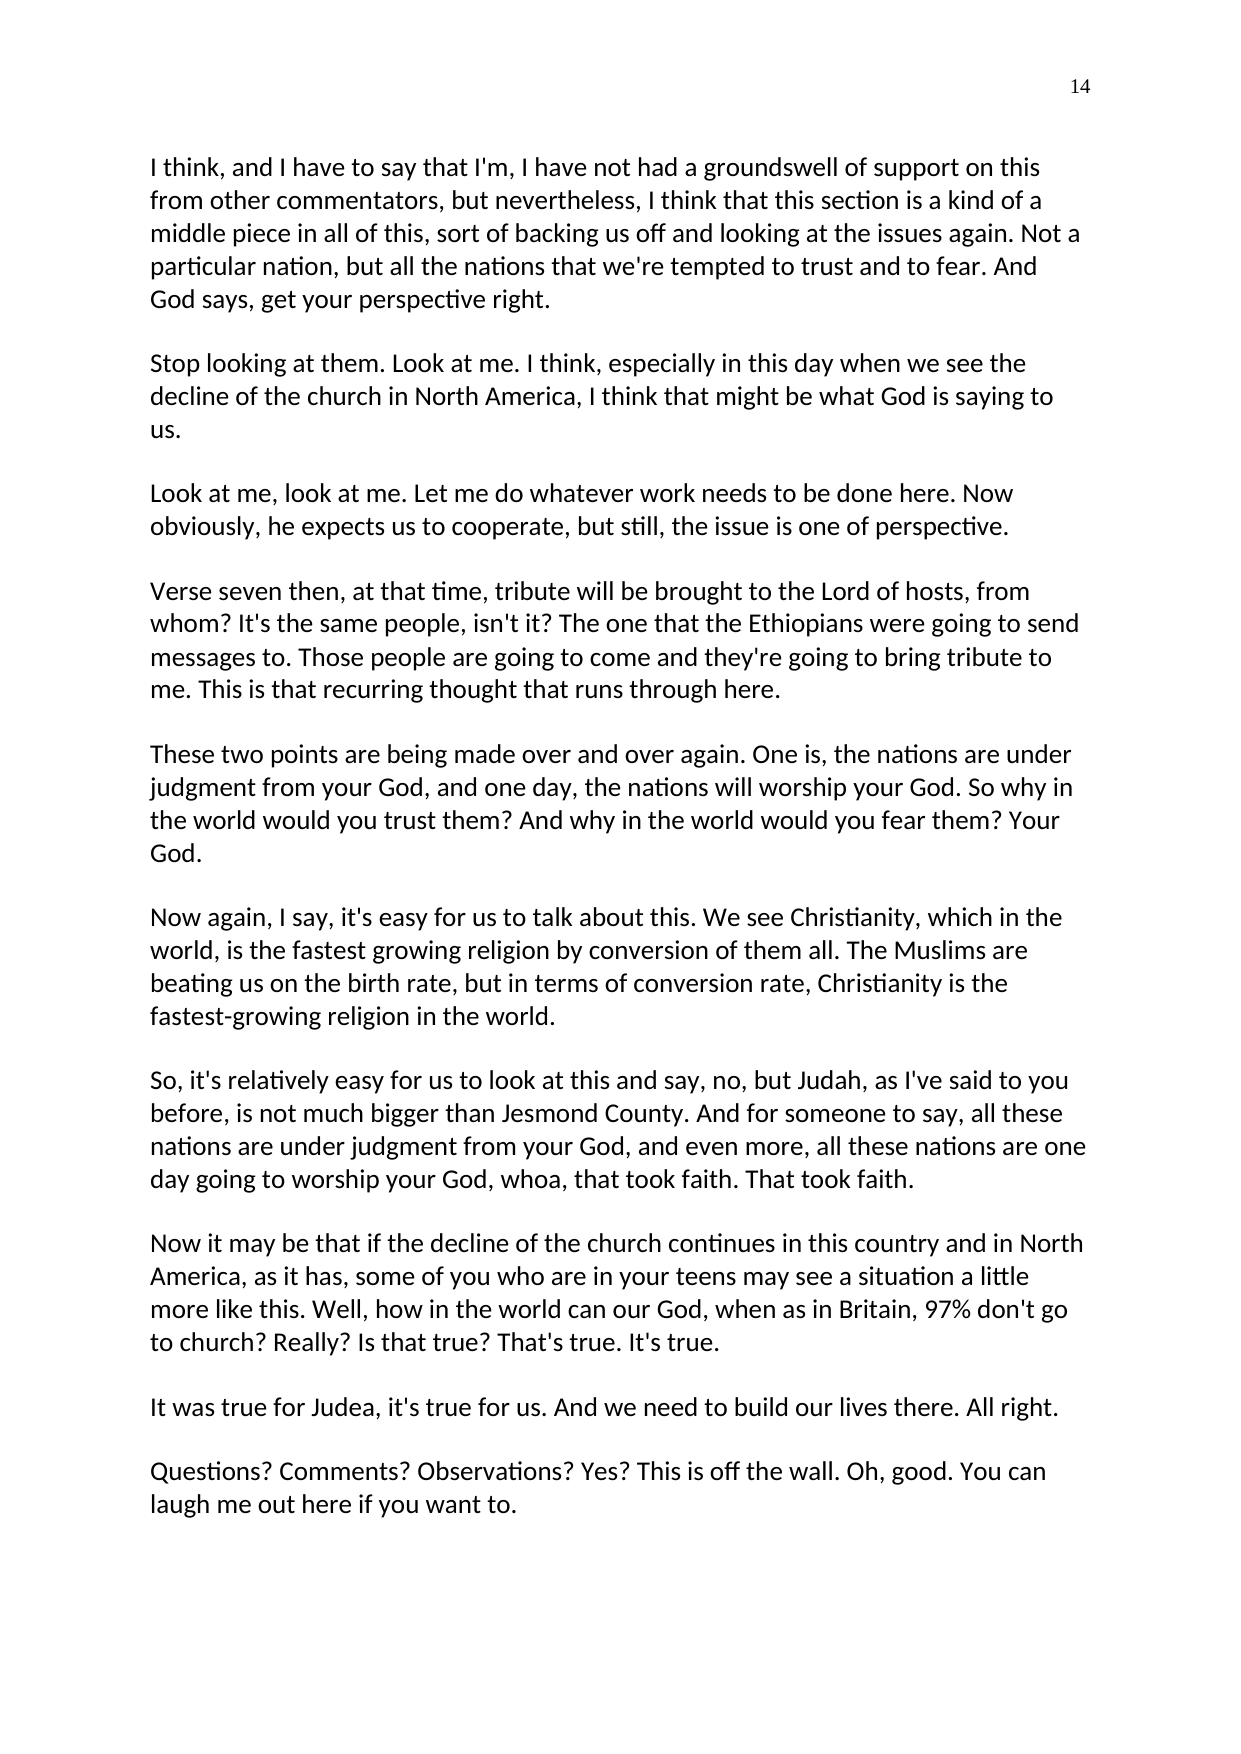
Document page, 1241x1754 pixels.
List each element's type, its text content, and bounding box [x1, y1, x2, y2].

text Now it may be that if the decline of the church continues in this country and in North America, as it has, some of you who are in your teens may see a situation a little more like this. Well, how in the world can our God, when as in Britain, 97% don't go to church? Really? Is that true? That's true. It's true. [150, 1227, 1090, 1359]
text Stop looking at them. Look at me. I think, especially in this day when we see the decline of the church in North America, I think that might be what God is saying to us. [150, 346, 1090, 445]
text It was true for Judea, it's true for us. And we need to build our lives there. All right. [150, 1390, 1090, 1423]
text Verse seven then, at that time, tribute will be brought to the Lord of hosts, from whom? It's the same people, isn't it? The one that the Ethiopians were going to send messages to. Those people are going to come and they're going to bring tribute to me. This is that recurring thought that runs through here. [150, 574, 1090, 706]
text Questions? Comments? Observations? Yes? This is off the wall. Oh, good. You can laugh me out here if you want to. [150, 1454, 1090, 1520]
text So, it's relatively easy for us to look at this and say, no, but Judah, as I've said to you before, is not much bigger than Jesmond County. And for someone to say, all these nations are under judgment from your God, and even more, all these nations are one day going to worship your God, whoa, that took faith. That took faith. [150, 1063, 1090, 1195]
text I think, and I have to say that I'm, I have not had a groundswell of support on this from other commentators, but nevertheless, I think that this section is a kind of a middle piece in all of this, sort of backing us off and looking at the issues again. Not a particular nation, but all the nations that we're tempted to trust and to fear. And God says, get your perspective right. [150, 150, 1090, 315]
text Now again, I say, it's easy for us to talk about this. We see Christianity, which in the world, is the fastest growing religion by conversion of them all. The Muslims are beating us on the birth rate, but in terms of conversion rate, Christianity is the fastest-growing religion in the world. [150, 900, 1090, 1032]
text These two points are being made over and over again. One is, the nations are under judgment from your God, and one day, the nations will worship your God. So why in the world would you trust them? And why in the world would you fear them? Your God. [150, 737, 1090, 869]
text Look at me, look at me. Let me do whatever work needs to be done here. Now obviously, he expects us to cooperate, but still, the issue is one of perspective. [150, 476, 1090, 542]
